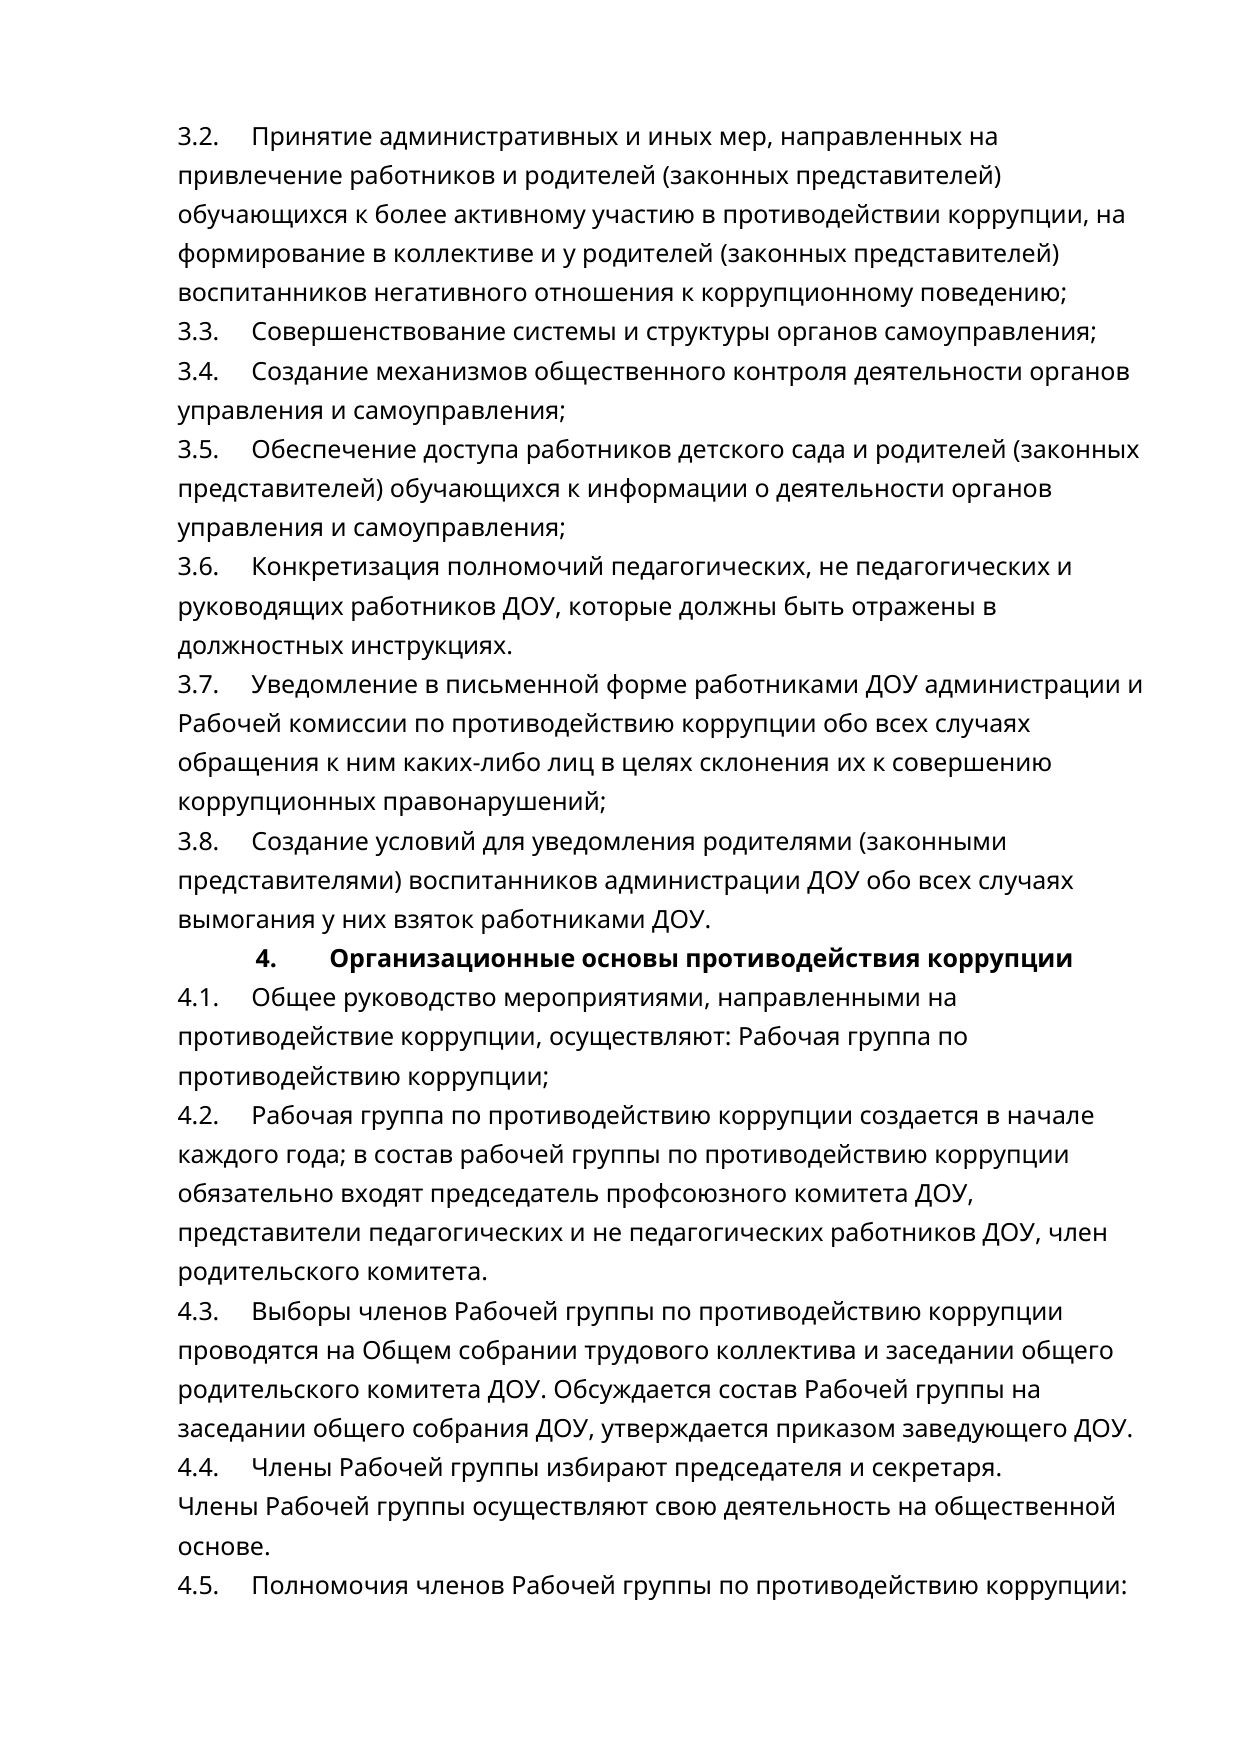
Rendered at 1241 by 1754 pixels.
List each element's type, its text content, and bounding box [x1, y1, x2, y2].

text 3.2. Принятие административных и иных мер, направленных на привлечение работников и родителей (законных представителей) обучающихся к более активному участию в противодействии коррупции, на формирование в коллективе и у родителей (законных представителей) воспитанников негативного отношения к коррупционному поведению; [177, 118, 1152, 309]
text 4. Организационные основы противодействия коррупции [177, 941, 1152, 975]
text 4.5. Полномочия членов Рабочей группы по противодействию коррупции: [177, 1567, 1152, 1601]
text 3.5. Обеспечение доступа работников детского сада и родителей (законных представителей) обучающихся к информации о деятельности органов управления и самоуправления; [177, 431, 1152, 544]
text Члены Рабочей группы осуществляют свою деятельность на общественной основе. [177, 1489, 1152, 1562]
text 3.3. Совершенствование системы и структуры органов самоуправления; [177, 314, 1152, 348]
text 3.7. Уведомление в письменной форме работниками ДОУ администрации и Рабочей комиссии по противодействию коррупции обо всех случаях обращения к ним каких-либо лиц в целях склонения их к совершению коррупционных правонарушений; [177, 666, 1152, 818]
text 3.6. Конкретизация полномочий педагогических, не педагогических и руководящих работников ДОУ, которые должны быть отражены в должностных инструкциях. [177, 549, 1152, 661]
text 4.3. Выборы членов Рабочей группы по противодействию коррупции проводятся на Общем собрании трудового коллектива и заседании общего родительского комитета ДОУ. Обсуждается состав Рабочей группы на заседании общего собрания ДОУ, утверждается приказом заведующего ДОУ. [177, 1293, 1152, 1445]
text 3.8. Создание условий для уведомления родителями (законными представителями) воспитанников администрации ДОУ обо всех случаях вымогания у них взяток работниками ДОУ. [177, 823, 1152, 936]
text 3.4. Создание механизмов общественного контроля деятельности органов управления и самоуправления; [177, 353, 1152, 426]
text 4.4. Члены Рабочей группы избирают председателя и секретаря. [177, 1450, 1152, 1484]
text 4.1. Общее руководство мероприятиями, направленными на противодействие коррупции, осуществляют: Рабочая группа по противодействию коррупции; [177, 980, 1152, 1092]
text 4.2. Рабочая группа по противодействию коррупции создается в начале каждого года; в состав рабочей группы по противодействию коррупции обязательно входят председатель профсоюзного комитета ДОУ, представители педагогических и не педагогических работников ДОУ, член родительского комитета. [177, 1097, 1152, 1288]
